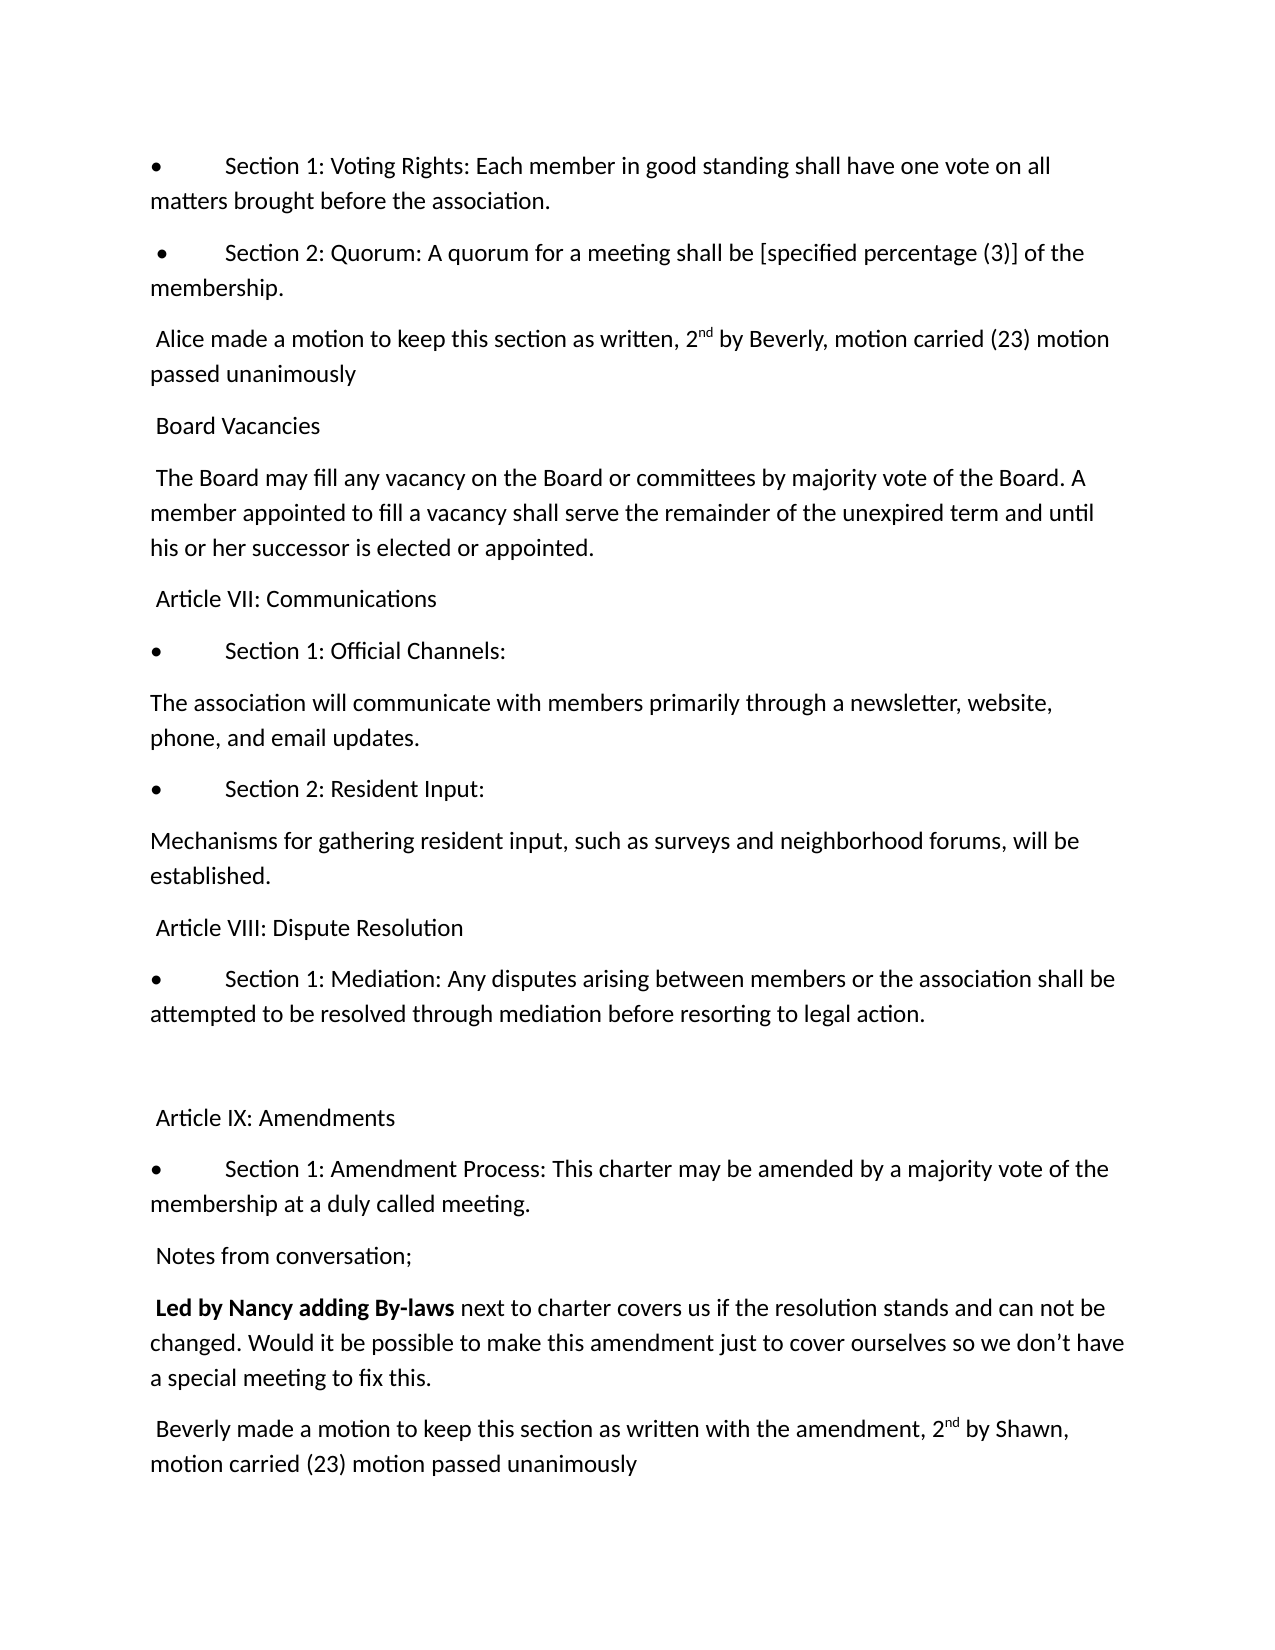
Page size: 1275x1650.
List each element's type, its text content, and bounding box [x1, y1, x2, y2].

text • Section 1: Voting Rights: Each member in good standing shall have one vote on all matters brought before the association. [150, 150, 1125, 216]
text Beverly made a motion to keep this section as written with the amendment, 2nd by Shawn, motion carried (23) motion passed unanimously [150, 1413, 1125, 1479]
text Mechanisms for gathering resident input, such as surveys and neighborhood forums, will be established. [150, 825, 1125, 891]
text • Section 1: Official Channels: [150, 635, 1125, 666]
text Alice made a motion to keep this section as written, 2nd by Beverly, motion carried (23) motion passed unanimously [150, 323, 1125, 389]
text • Section 2: Quorum: A quorum for a meeting shall be [specified percentage (3)] of the membership. [150, 237, 1125, 302]
text Article VIII: Dispute Resolution [150, 912, 1125, 942]
text Board Vacancies [150, 410, 1125, 441]
text Article IX: Amendments [150, 1102, 1125, 1132]
text • Section 1: Mediation: Any disputes arising between members or the association shall be attempted to be resolved through mediation before resorting to legal action. [150, 963, 1125, 1029]
text • Section 1: Amendment Process: This charter may be amended by a majority vote of the membership at a duly called meeting. [150, 1153, 1125, 1219]
text Led by Nancy adding By-laws next to charter covers us if the resolution stands and can not be changed. Would it be possible to make this amendment just to cover ourselves so we don’t have a special meeting to fix this. [150, 1292, 1125, 1392]
text • Section 2: Resident Input: [150, 773, 1125, 804]
text The association will communicate with members primarily through a newsletter, website, phone, and email updates. [150, 687, 1125, 752]
text Article VII: Communications [150, 583, 1125, 614]
text Notes from conversation; [150, 1240, 1125, 1271]
text The Board may fill any vacancy on the Board or committees by majority vote of the Board. A member appointed to fill a vacancy shall serve the remainder of the unexpired term and until his or her successor is elected or appointed. [150, 462, 1125, 562]
